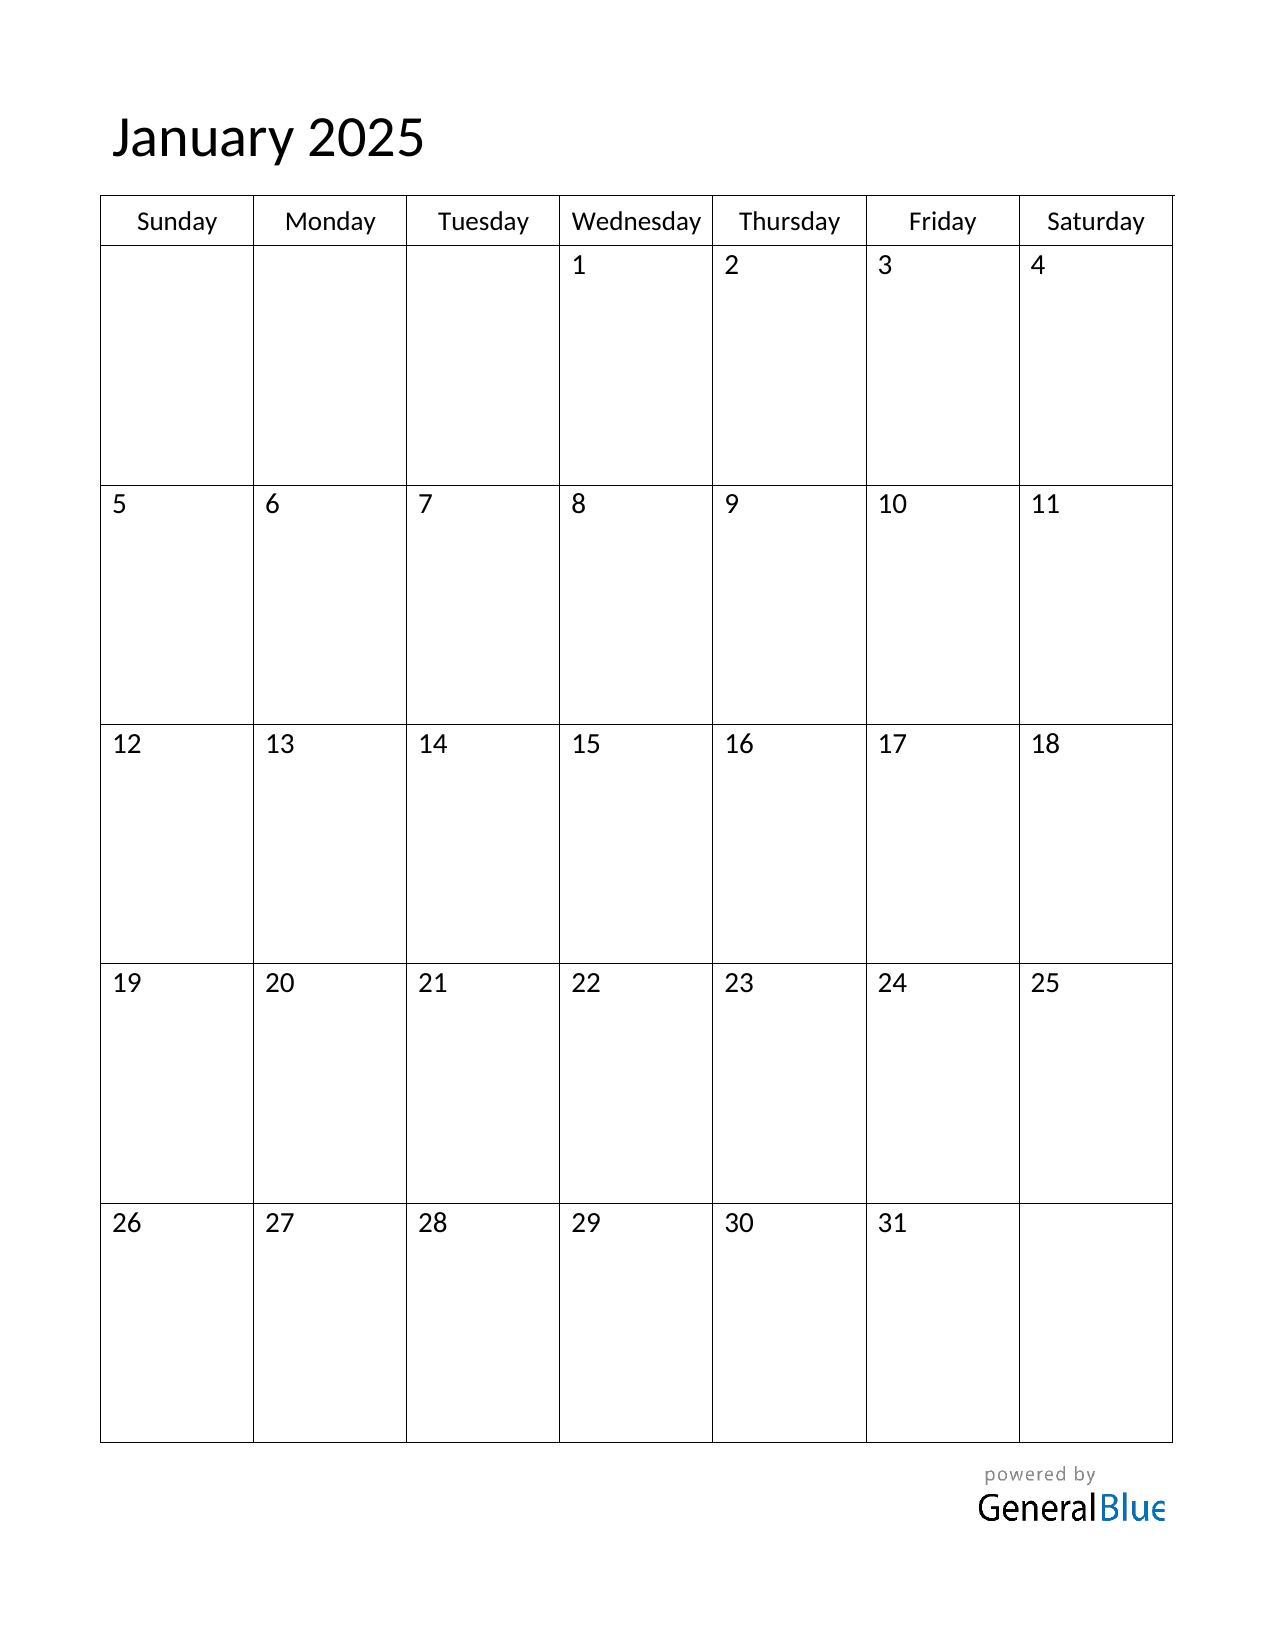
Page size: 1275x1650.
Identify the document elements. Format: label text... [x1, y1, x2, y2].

table_cell 3 [867, 246, 1019, 280]
table_cell 7 [407, 486, 559, 520]
table_cell 17 [867, 725, 1019, 759]
table_cell [407, 759, 559, 963]
table_cell 24 [867, 964, 1019, 998]
table_cell Sunday [101, 196, 253, 245]
table_cell 15 [560, 725, 712, 759]
table_cell [101, 999, 253, 1203]
table_cell [254, 1238, 406, 1442]
table_cell [867, 280, 1019, 484]
table_cell 29 [560, 1204, 712, 1238]
table_cell Monday [254, 196, 406, 245]
table_cell 19 [101, 964, 253, 998]
table_cell Thursday [713, 196, 866, 245]
table_cell 6 [254, 486, 406, 520]
table_cell [1020, 759, 1172, 963]
table_cell [254, 520, 406, 724]
table_cell Tuesday [407, 196, 559, 245]
table_cell [560, 520, 712, 724]
table_cell [407, 999, 559, 1203]
table_cell 28 [407, 1204, 559, 1238]
table_cell 20 [254, 964, 406, 998]
table_cell 14 [407, 725, 559, 759]
picture [977, 1463, 1165, 1526]
table_cell [407, 1238, 559, 1442]
table_cell [101, 1238, 253, 1442]
table_cell 23 [713, 964, 866, 998]
table_cell [254, 246, 406, 280]
table_cell [101, 280, 253, 484]
table_cell [254, 759, 406, 963]
table_cell 18 [1020, 725, 1172, 759]
table_cell [713, 999, 866, 1203]
table_cell [1020, 999, 1172, 1203]
table_cell [867, 999, 1019, 1203]
table_cell 16 [713, 725, 866, 759]
table_cell [560, 759, 712, 963]
table_cell Friday [867, 196, 1019, 245]
table_cell 12 [101, 725, 253, 759]
table_cell [407, 246, 559, 280]
table_cell [101, 759, 253, 963]
table_cell [560, 999, 712, 1203]
table_cell [713, 280, 866, 484]
table_cell [560, 280, 712, 484]
table_cell [713, 1238, 866, 1442]
table_cell [867, 520, 1019, 724]
table_cell [101, 520, 253, 724]
table_cell 11 [1020, 486, 1172, 520]
table_cell [407, 520, 559, 724]
table_cell [1020, 1204, 1172, 1238]
table_cell 1 [560, 246, 712, 280]
table_cell [1020, 280, 1172, 484]
table_header January 2025 [101, 75, 1174, 195]
table_cell Saturday [1020, 196, 1172, 245]
table_cell Wednesday [560, 196, 712, 245]
table_cell [713, 759, 866, 963]
table_cell [254, 999, 406, 1203]
table_cell [867, 1238, 1019, 1442]
table_cell 5 [101, 486, 253, 520]
table_cell [1020, 1238, 1172, 1442]
table_cell [101, 246, 253, 280]
table_cell 25 [1020, 964, 1172, 998]
table_cell 30 [713, 1204, 866, 1238]
table_cell [407, 280, 559, 484]
table_cell 31 [867, 1204, 1019, 1238]
table_cell 9 [713, 486, 866, 520]
table_cell 21 [407, 964, 559, 998]
table_cell 22 [560, 964, 712, 998]
table_cell 13 [254, 725, 406, 759]
table_cell [867, 759, 1019, 963]
table_cell 8 [560, 486, 712, 520]
table_cell 27 [254, 1204, 406, 1238]
table_cell [254, 280, 406, 484]
table_cell [1020, 520, 1172, 724]
table_cell 26 [101, 1204, 253, 1238]
table_cell [713, 520, 866, 724]
table_cell 2 [713, 246, 866, 280]
table_cell 10 [867, 486, 1019, 520]
table_cell 4 [1020, 246, 1172, 280]
table_cell [560, 1238, 712, 1442]
